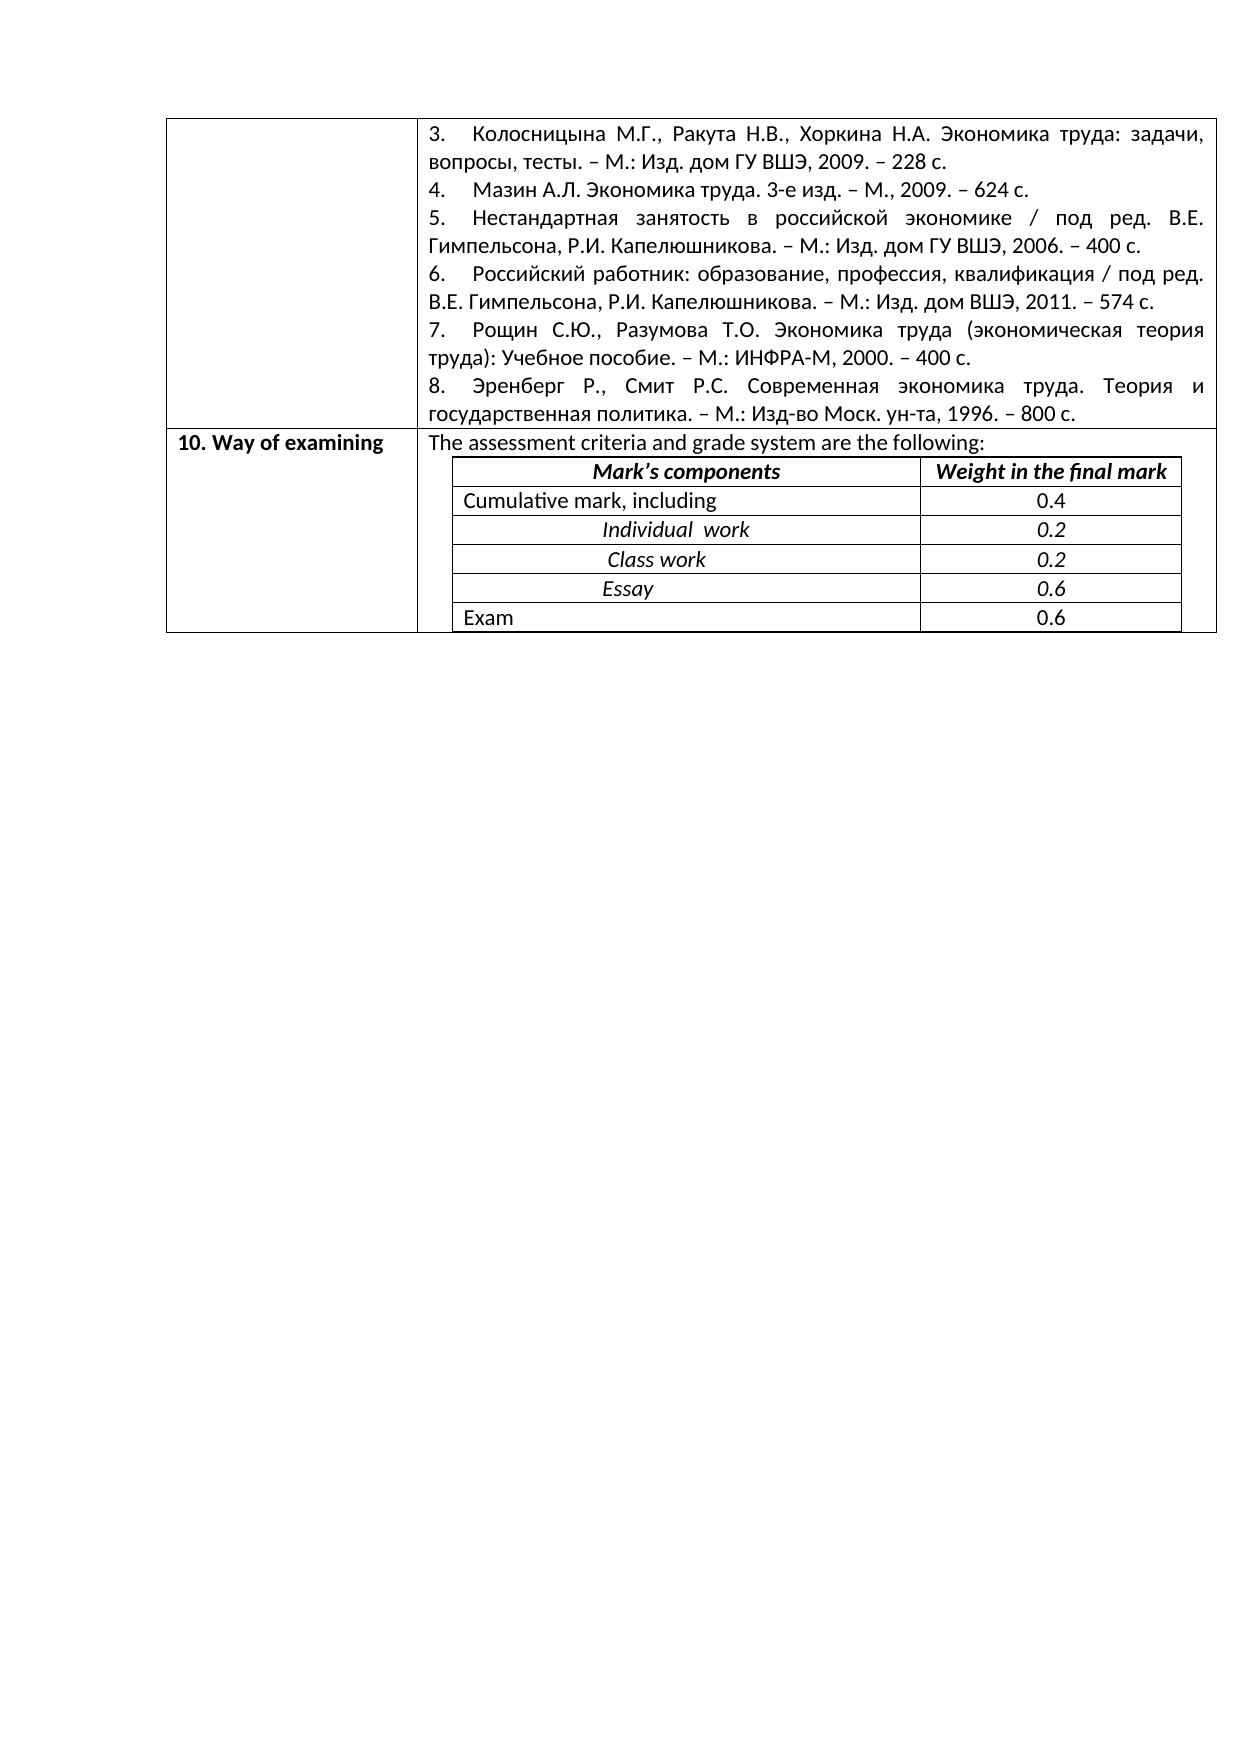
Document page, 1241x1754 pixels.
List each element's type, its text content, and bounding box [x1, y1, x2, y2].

table_cell The assessment criteria and grade system are the following: [418, 429, 1216, 632]
table_cell 10. Way of examining [167, 429, 417, 632]
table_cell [167, 119, 417, 427]
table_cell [418, 119, 1216, 427]
